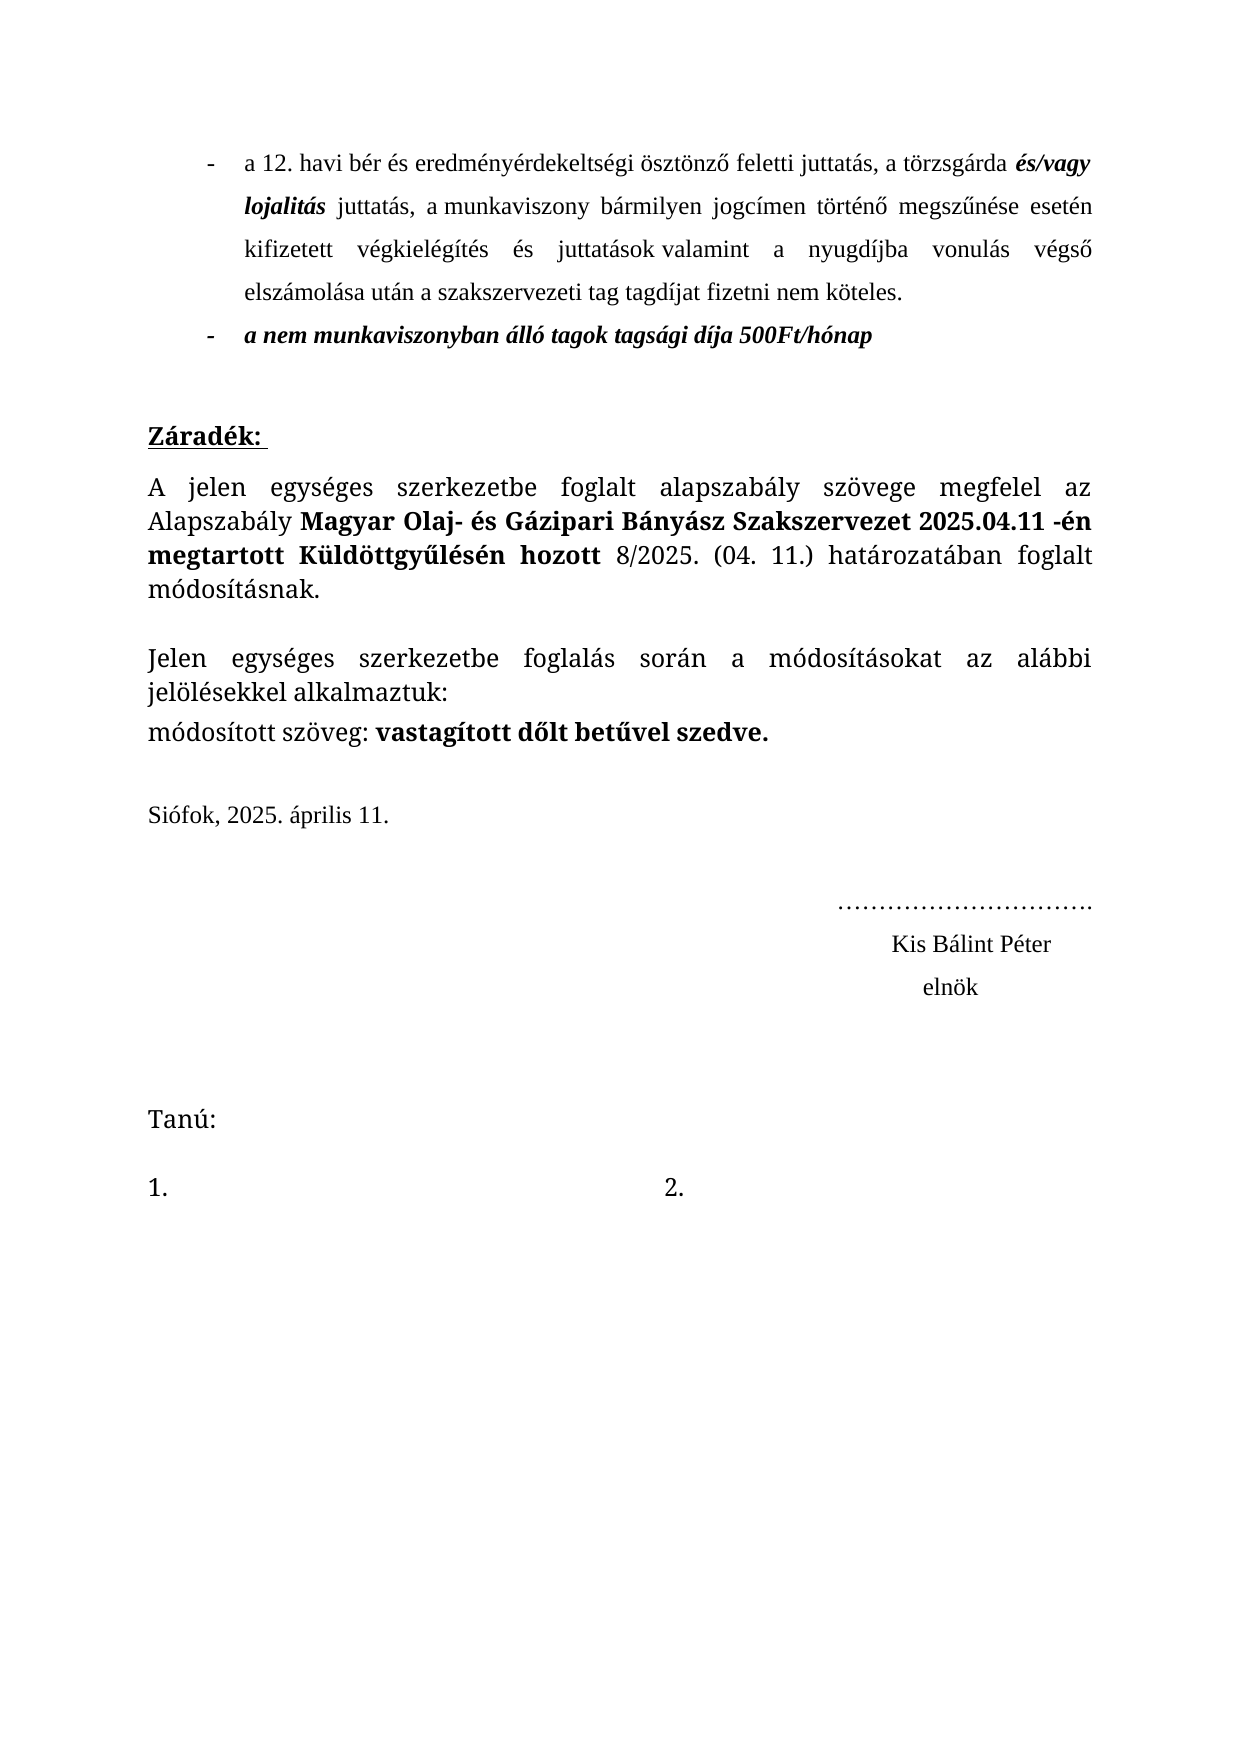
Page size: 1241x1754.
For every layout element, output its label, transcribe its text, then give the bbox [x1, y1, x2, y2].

list a 12. havi bér és eredményérdekeltségi ösztönző feletti juttatás, a törzsgárda és/vagy lojalitás juttatás, a munkaviszony bármilyen jogcímen történő megszűnése esetén kifizetett végkielégítés és juttatások valamint a nyugdíjba vonulás végső elszámolása után a szakszervezeti tag tagdíjat fizetni nem köteles. [207, 148, 1093, 306]
text Kis Bálint Péter [148, 929, 1093, 958]
text 1. 2. [148, 1170, 1093, 1204]
list a nem munkaviszonyban álló tagok tagsági díja 500Ft/hónap [207, 320, 1093, 349]
text Záradék: [148, 419, 1093, 453]
text módosított szöveg: vastagított dőlt betűvel szedve. [148, 714, 1093, 749]
text …………………………. [148, 886, 1093, 915]
text Tanú: [148, 1102, 1093, 1136]
text elnök [148, 972, 1093, 1001]
text A jelen egységes szerkezetbe foglalt alapszabály szövege megfelel az Alapszabály Magyar Olaj- és Gázipari Bányász Szakszervezet 2025.04.11 -én megtartott Küldöttgyűlésén hozott 8/2025. (04. 11.) határozatában foglalt módosításnak. [148, 470, 1093, 606]
text Jelen egységes szerkezetbe foglalás során a módosításokat az alábbi jelölésekkel alkalmaztuk: [148, 640, 1093, 708]
text Siófok, 2025. április 11. [148, 800, 1093, 828]
